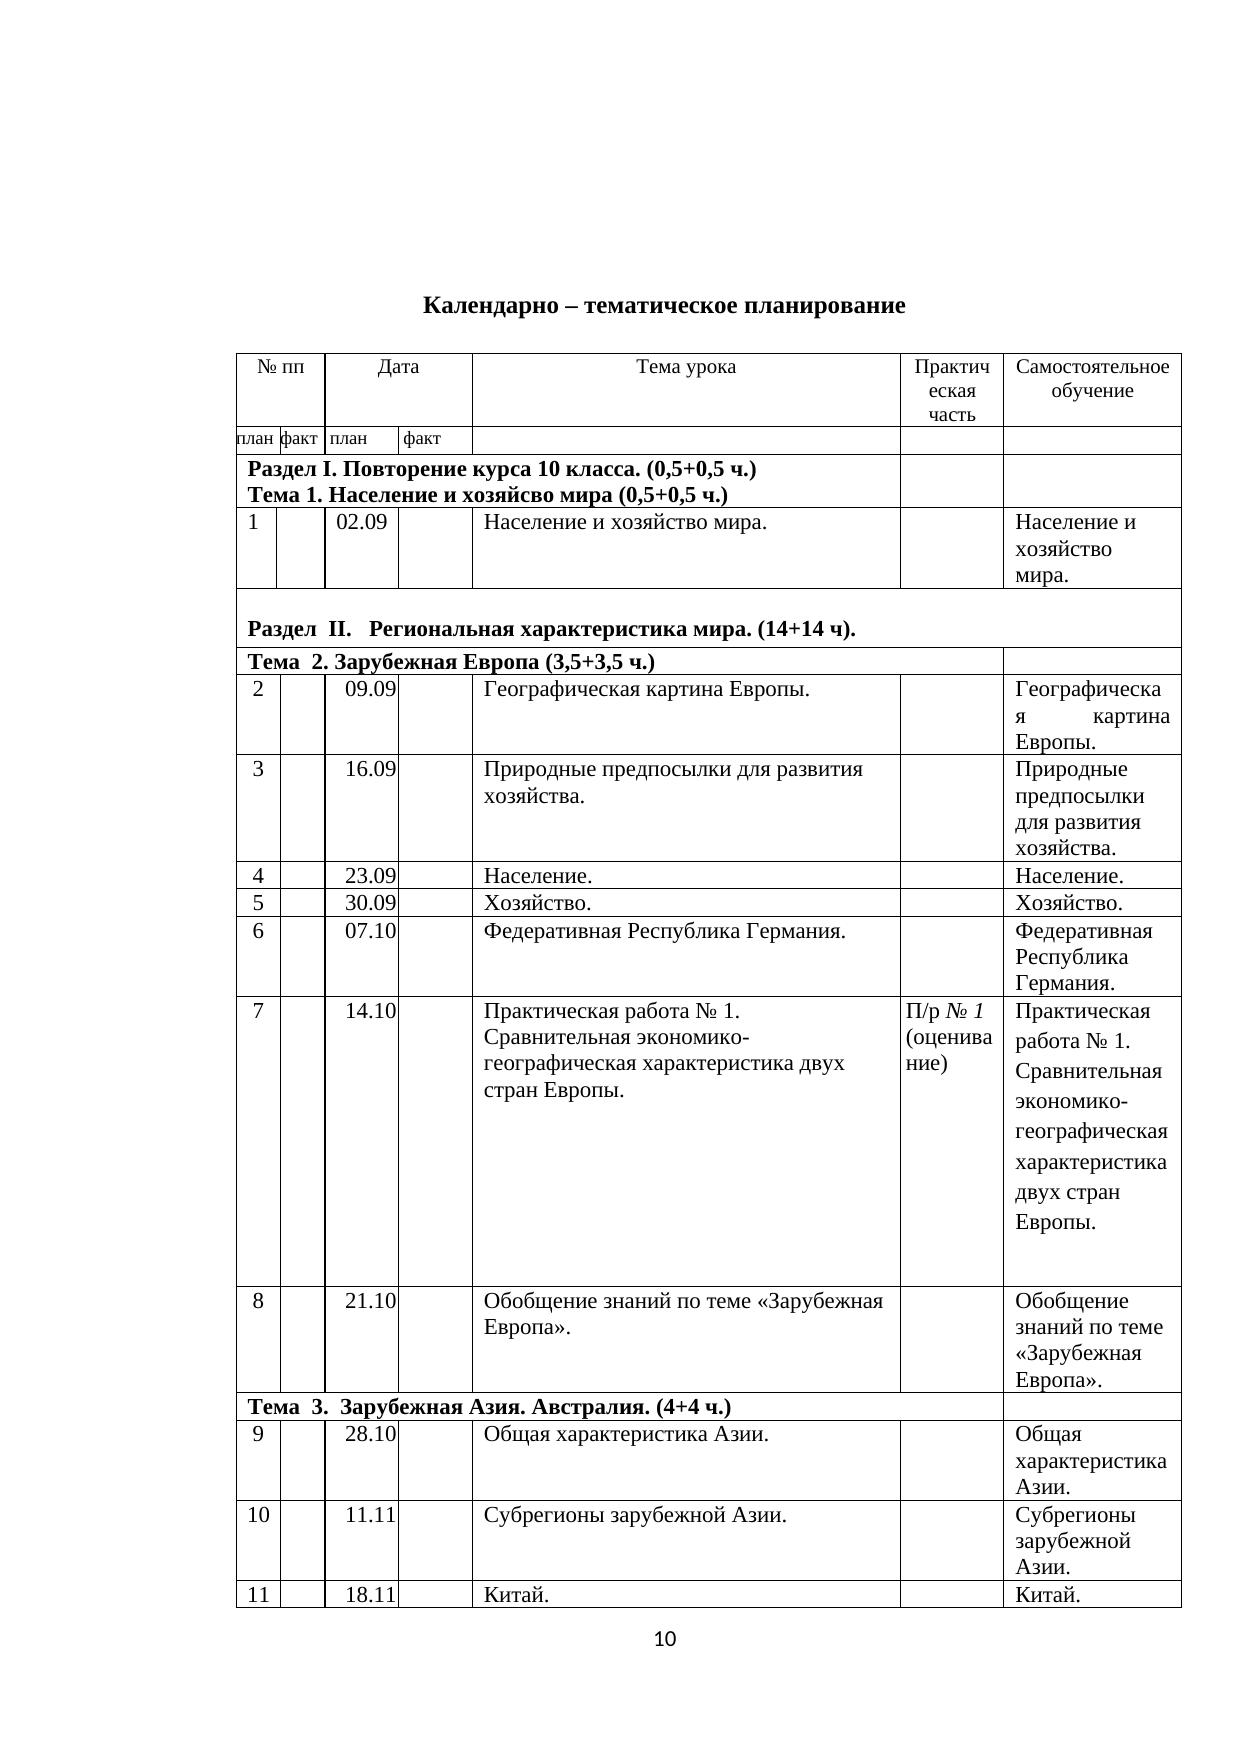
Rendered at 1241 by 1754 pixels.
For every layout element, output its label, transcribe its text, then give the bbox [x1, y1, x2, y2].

table_cell [1004, 427, 1181, 453]
table_cell Раздел I. Повторение курса 10 класса. (0,5+0,5 ч.) Тема 1. Население и хозяйсво мира (0,5+0,5 ч.) [237, 455, 900, 507]
table_cell Тема 2. Зарубежная Европа (3,5+3,5 ч.) [237, 648, 1003, 674]
table_cell [277, 508, 324, 587]
table_cell Субрегионы зарубежной Азии. [1004, 1501, 1181, 1580]
table_cell Общая характеристика Азии. [473, 1421, 900, 1499]
table_cell Население. [1004, 862, 1181, 888]
table_cell Практическая работа № 1. Сравнительная экономико-географическая характеристика двух стран Европы. [473, 997, 900, 1286]
table_cell [901, 1421, 1003, 1499]
table_cell 16.09 [326, 755, 398, 861]
table_cell 1 [237, 508, 276, 587]
table_cell [281, 889, 324, 916]
table_cell [1004, 648, 1181, 674]
table_cell факт [281, 427, 324, 453]
table_cell [399, 508, 472, 587]
table_cell [281, 862, 324, 888]
table_header Самостоятельное обучение [1004, 354, 1181, 426]
table_cell [901, 675, 1003, 754]
table_header № пп [237, 354, 324, 426]
table_cell 23.09 [326, 862, 398, 888]
table_cell [281, 755, 324, 861]
table_cell [1004, 455, 1181, 507]
table_cell Раздел II. Региональная характеристика мира. (14+14 ч). [237, 589, 1181, 647]
table_cell Федеративная Республика Германия. [473, 917, 900, 996]
table_cell [399, 1501, 472, 1580]
table_cell 7 [237, 997, 280, 1286]
table_cell Географическая картина Европы. [1004, 675, 1181, 754]
table_cell [901, 508, 1003, 587]
table_cell Хозяйство. [473, 889, 900, 916]
table_cell [1004, 1393, 1181, 1419]
table_cell Природные предпосылки для развития хозяйства. [1004, 755, 1181, 861]
table_cell [901, 1287, 1003, 1392]
table_cell [399, 1287, 472, 1392]
table_cell [901, 427, 1003, 453]
table_cell Тема 3. Зарубежная Азия. Австралия. (4+4 ч.) [237, 1393, 1003, 1419]
table_cell Обобщение знаний по теме «Зарубежная Европа». [473, 1287, 900, 1392]
table_cell 5 [237, 889, 280, 916]
table_cell Население и хозяйство мира. [473, 508, 900, 587]
table_cell Общая характеристика Азии. [1004, 1421, 1181, 1499]
table_cell [399, 862, 472, 888]
table_cell [399, 755, 472, 861]
table_cell 09.09 [326, 675, 398, 754]
table_cell факт [399, 427, 472, 453]
table_cell план [326, 427, 398, 453]
table_cell Хозяйство. [1004, 889, 1181, 916]
table_cell 21.10 [326, 1287, 398, 1392]
table_cell 2 [237, 675, 280, 754]
table_cell [281, 917, 324, 996]
table_header Практическая часть [901, 354, 1003, 426]
table_cell Обобщение знаний по теме «Зарубежная Европа». [1004, 1287, 1181, 1392]
table_cell [901, 917, 1003, 996]
table_cell 18.11 [326, 1581, 398, 1607]
table_cell 30.09 [326, 889, 398, 916]
table_cell план [237, 427, 280, 453]
table_cell 07.10 [326, 917, 398, 996]
table_cell Население. [473, 862, 900, 888]
table_cell 10 [237, 1501, 280, 1580]
table_cell [399, 1581, 472, 1607]
table_cell [399, 917, 472, 996]
table_cell Природные предпосылки для развития хозяйства. [473, 755, 900, 861]
table_cell Практическая работа № 1. Сравнительная экономико-географическая характеристика двух стран Европы. [1004, 997, 1181, 1286]
table_cell [901, 1501, 1003, 1580]
table_cell [281, 1581, 324, 1607]
table_cell 11.11 [326, 1501, 398, 1580]
table_cell Федеративная Республика Германия. [1004, 917, 1181, 996]
table_header Тема урока [473, 354, 900, 426]
table_cell [399, 889, 472, 916]
table_cell 4 [237, 862, 280, 888]
table_cell [399, 997, 472, 1286]
table_header Дата [326, 354, 472, 426]
table_cell [399, 675, 472, 754]
table_cell [901, 455, 1003, 507]
table_cell 02.09 [326, 508, 398, 587]
text Календарно – тематическое планирование [177, 291, 1152, 319]
table_cell [473, 427, 900, 453]
table_cell [281, 675, 324, 754]
table_cell Китай. [473, 1581, 900, 1607]
table_cell [901, 1581, 1003, 1607]
table_cell 14.10 [326, 997, 398, 1286]
table_cell П/р № 1 (оценивание) [901, 997, 1003, 1286]
table_cell Субрегионы зарубежной Азии. [473, 1501, 900, 1580]
table_cell Население и хозяйство мира. [1004, 508, 1181, 587]
table_cell [901, 862, 1003, 888]
table_cell [399, 1421, 472, 1499]
table_cell 28.10 [326, 1421, 398, 1499]
table_cell [281, 1287, 324, 1392]
table_cell [281, 1421, 324, 1499]
table_cell Географическая картина Европы. [473, 675, 900, 754]
table_cell 3 [237, 755, 280, 861]
table_cell [901, 755, 1003, 861]
table_cell [281, 1501, 324, 1580]
table_cell [281, 997, 324, 1286]
table_cell 6 [237, 917, 280, 996]
table_cell 8 [237, 1287, 280, 1392]
table_cell Китай. [1004, 1581, 1181, 1607]
table_cell [901, 889, 1003, 916]
table_cell 11 [237, 1581, 280, 1607]
table_cell 9 [237, 1421, 280, 1499]
